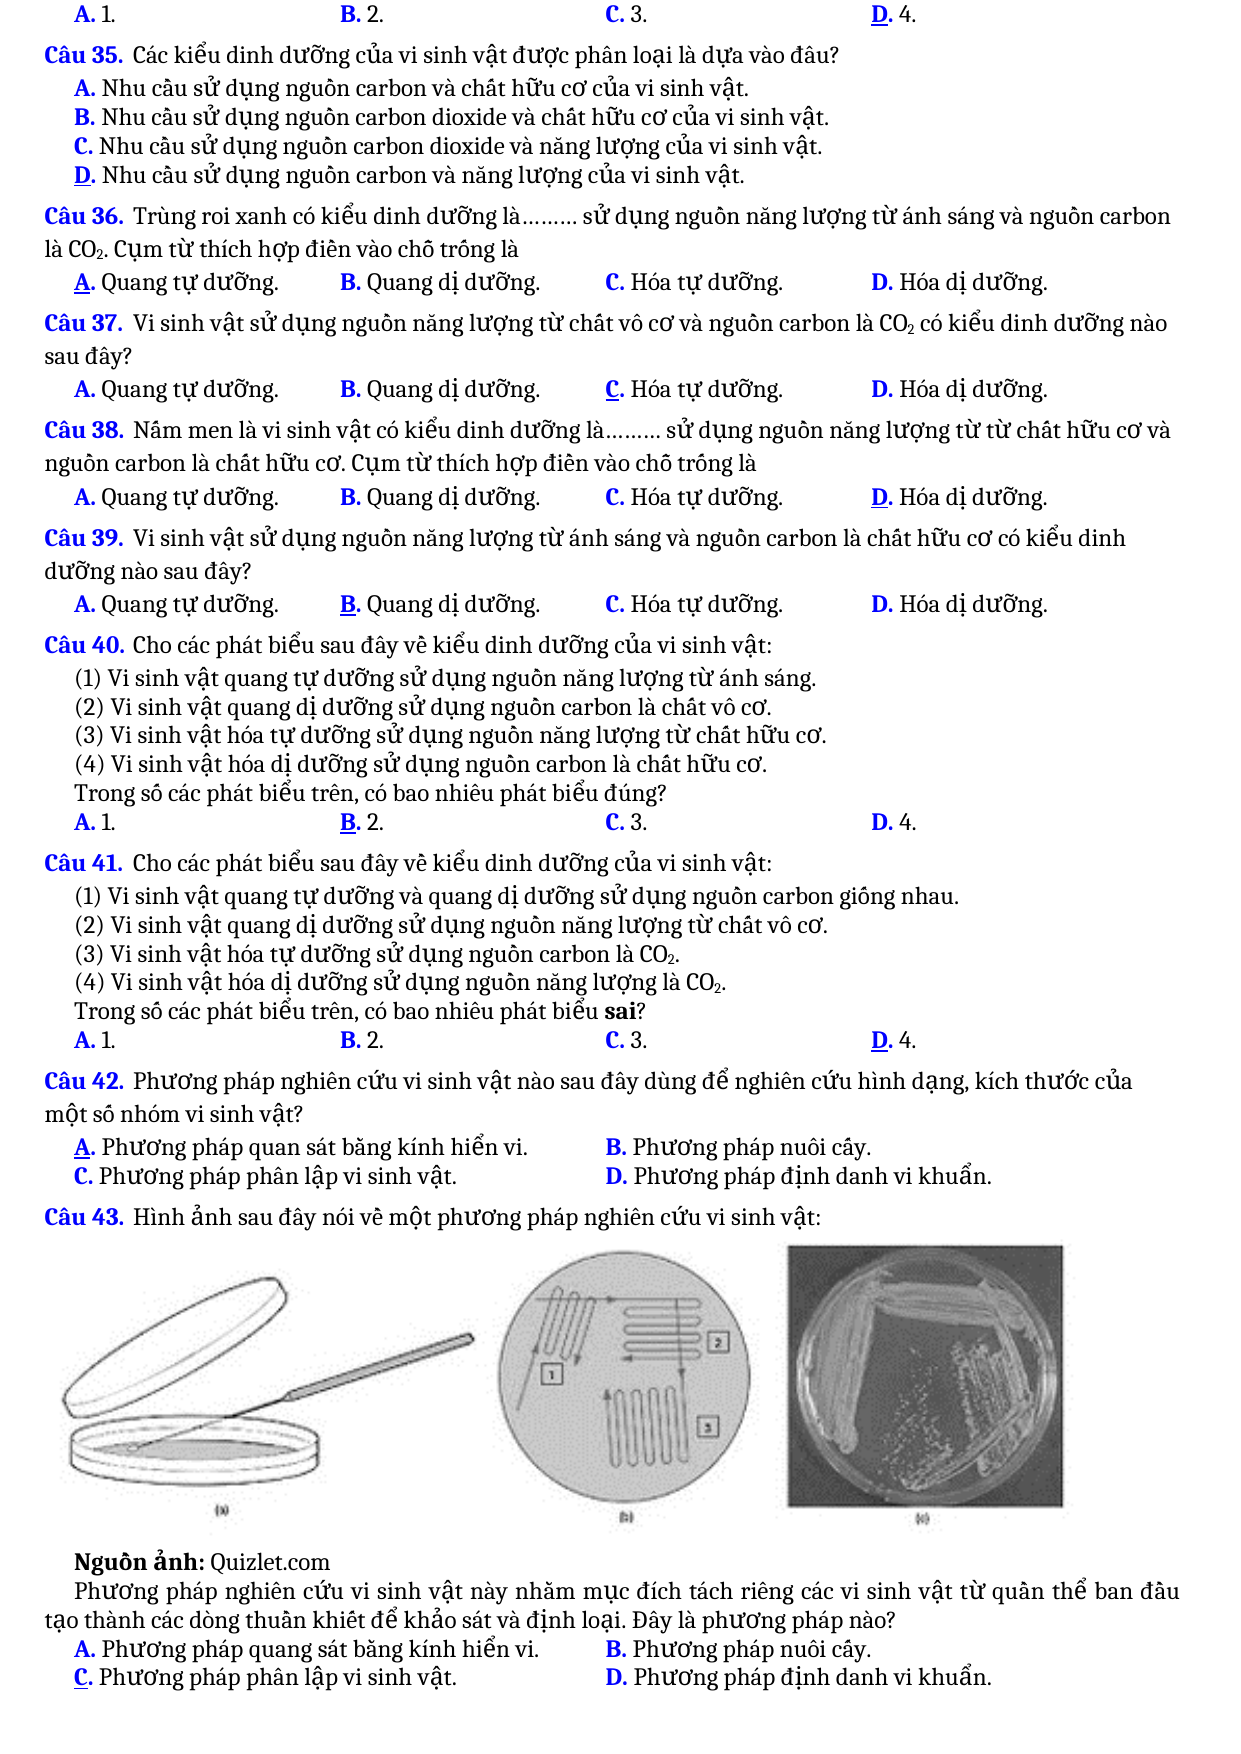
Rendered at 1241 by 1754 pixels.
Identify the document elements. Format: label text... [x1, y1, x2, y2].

text (3) Vi sinh vật hóa tự dưỡng sử dụng nguồn năng lượng từ chất hữu cơ. [44, 721, 1181, 750]
text A. Quang tự dưỡng. B. Quang dị dưỡng. C. Hóa tự dưỡng. D. Hóa dị dưỡng. [44, 268, 1181, 297]
text Trong số các phát biểu trên, có bao nhiêu phát biểu đúng? [44, 779, 1181, 808]
text (2) Vi sinh vật quang dị dưỡng sử dụng nguồn năng lượng từ chất vô cơ. [44, 911, 1181, 939]
text Câu 37. Vi sinh vật sử dụng nguồn năng lượng từ chất vô cơ và nguồn carbon là CO2 có kiểu dinh dưỡng nào sau đây? [44, 309, 1181, 371]
text Câu 42. Phương pháp nghiên cứu vi sinh vật nào sau đây dùng để nghiên cứu hình dạng, kích thước của một số nhóm vi sinh vật? [44, 1067, 1181, 1129]
text Phương pháp nghiên cứu vi sinh vật này nhằm mục đích tách riêng các vi sinh vật từ quần thể ban đầu tạo thành các dòng thuần khiết để khảo sát và định loại. Đây là phương pháp nào? [44, 1577, 1181, 1634]
text C. Nhu cầu sử dụng nguồn carbon dioxide và năng lượng của vi sinh vật. [44, 132, 1181, 161]
text A. Nhu cầu sử dụng nguồn carbon và chất hữu cơ của vi sinh vật. [44, 74, 1181, 103]
text A. Quang tự dưỡng. B. Quang dị dưỡng. C. Hóa tự dưỡng. D. Hóa dị dưỡng. [44, 482, 1181, 511]
text Câu 35. Các kiểu dinh dưỡng của vi sinh vật được phân loại là dựa vào đâu? [44, 41, 1181, 70]
text (1) Vi sinh vật quang tự dưỡng sử dụng nguồn năng lượng từ ánh sáng. [44, 664, 1181, 693]
text Câu 40. Cho các phát biểu sau đây về kiểu dinh dưỡng của vi sinh vật: [44, 631, 1181, 660]
text (3) Vi sinh vật hóa tự dưỡng sử dụng nguồn carbon là CO2. [44, 939, 1181, 968]
text C. Phương pháp phân lập vi sinh vật. D. Phương pháp định danh vi khuẩn. [44, 1663, 1181, 1692]
text (4) Vi sinh vật hóa dị dưỡng sử dụng nguồn carbon là chất hữu cơ. [44, 750, 1181, 779]
text A. 1. B. 2. C. 3. D. 4. [44, 1026, 1181, 1054]
text Câu 39. Vi sinh vật sử dụng nguồn năng lượng từ ánh sáng và nguồn carbon là chất hữu cơ có kiểu dinh dưỡng nào sau đây? [44, 524, 1181, 585]
text Nguồn ảnh: Quizlet.com [44, 1548, 1181, 1577]
text A. Phương pháp quan sát bằng kính hiển vi. B. Phương pháp nuôi cấy. [44, 1133, 1181, 1162]
text A. Quang tự dưỡng. B. Quang dị dưỡng. C. Hóa tự dưỡng. D. Hóa dị dưỡng. [44, 590, 1181, 618]
text Câu 36. Trùng roi xanh có kiểu dinh dưỡng là……… sử dụng nguồn năng lượng từ ánh sáng và nguồn carbon là CO2. Cụm từ thích hợp điền vào chỗ trống là [44, 202, 1181, 263]
text D. Nhu cầu sử dụng nguồn carbon và năng lượng của vi sinh vật. [44, 161, 1181, 189]
text Trong số các phát biểu trên, có bao nhiêu phát biểu sai? [44, 997, 1181, 1026]
text (2) Vi sinh vật quang dị dưỡng sử dụng nguồn carbon là chất vô cơ. [44, 693, 1181, 721]
text A. Phương pháp quang sát bằng kính hiển vi. B. Phương pháp nuôi cấy. [44, 1634, 1181, 1663]
text C. Phương pháp phân lập vi sinh vật. D. Phương pháp định danh vi khuẩn. [44, 1162, 1181, 1191]
text A. 1. B. 2. C. 3. D. 4. [44, 0, 1181, 29]
text (1) Vi sinh vật quang tự dưỡng và quang dị dưỡng sử dụng nguồn carbon giống nhau. [44, 882, 1181, 911]
text A. Quang tự dưỡng. B. Quang dị dưỡng. C. Hóa tự dưỡng. D. Hóa dị dưỡng. [44, 375, 1181, 404]
text A. 1. B. 2. C. 3. D. 4. [44, 808, 1181, 836]
text (4) Vi sinh vật hóa dị dưỡng sử dụng nguồn năng lượng là CO2. [44, 968, 1181, 997]
picture [44, 1236, 1084, 1544]
text B. Nhu cầu sử dụng nguồn carbon dioxide và chất hữu cơ của vi sinh vật. [44, 103, 1181, 132]
text Câu 41. Cho các phát biểu sau đây về kiểu dinh dưỡng của vi sinh vật: [44, 849, 1181, 878]
text Câu 38. Nấm men là vi sinh vật có kiểu dinh dưỡng là……… sử dụng nguồn năng lượng từ từ chất hữu cơ và nguồn carbon là chất hữu cơ. Cụm từ thích hợp điền vào chỗ trống là [44, 416, 1181, 478]
